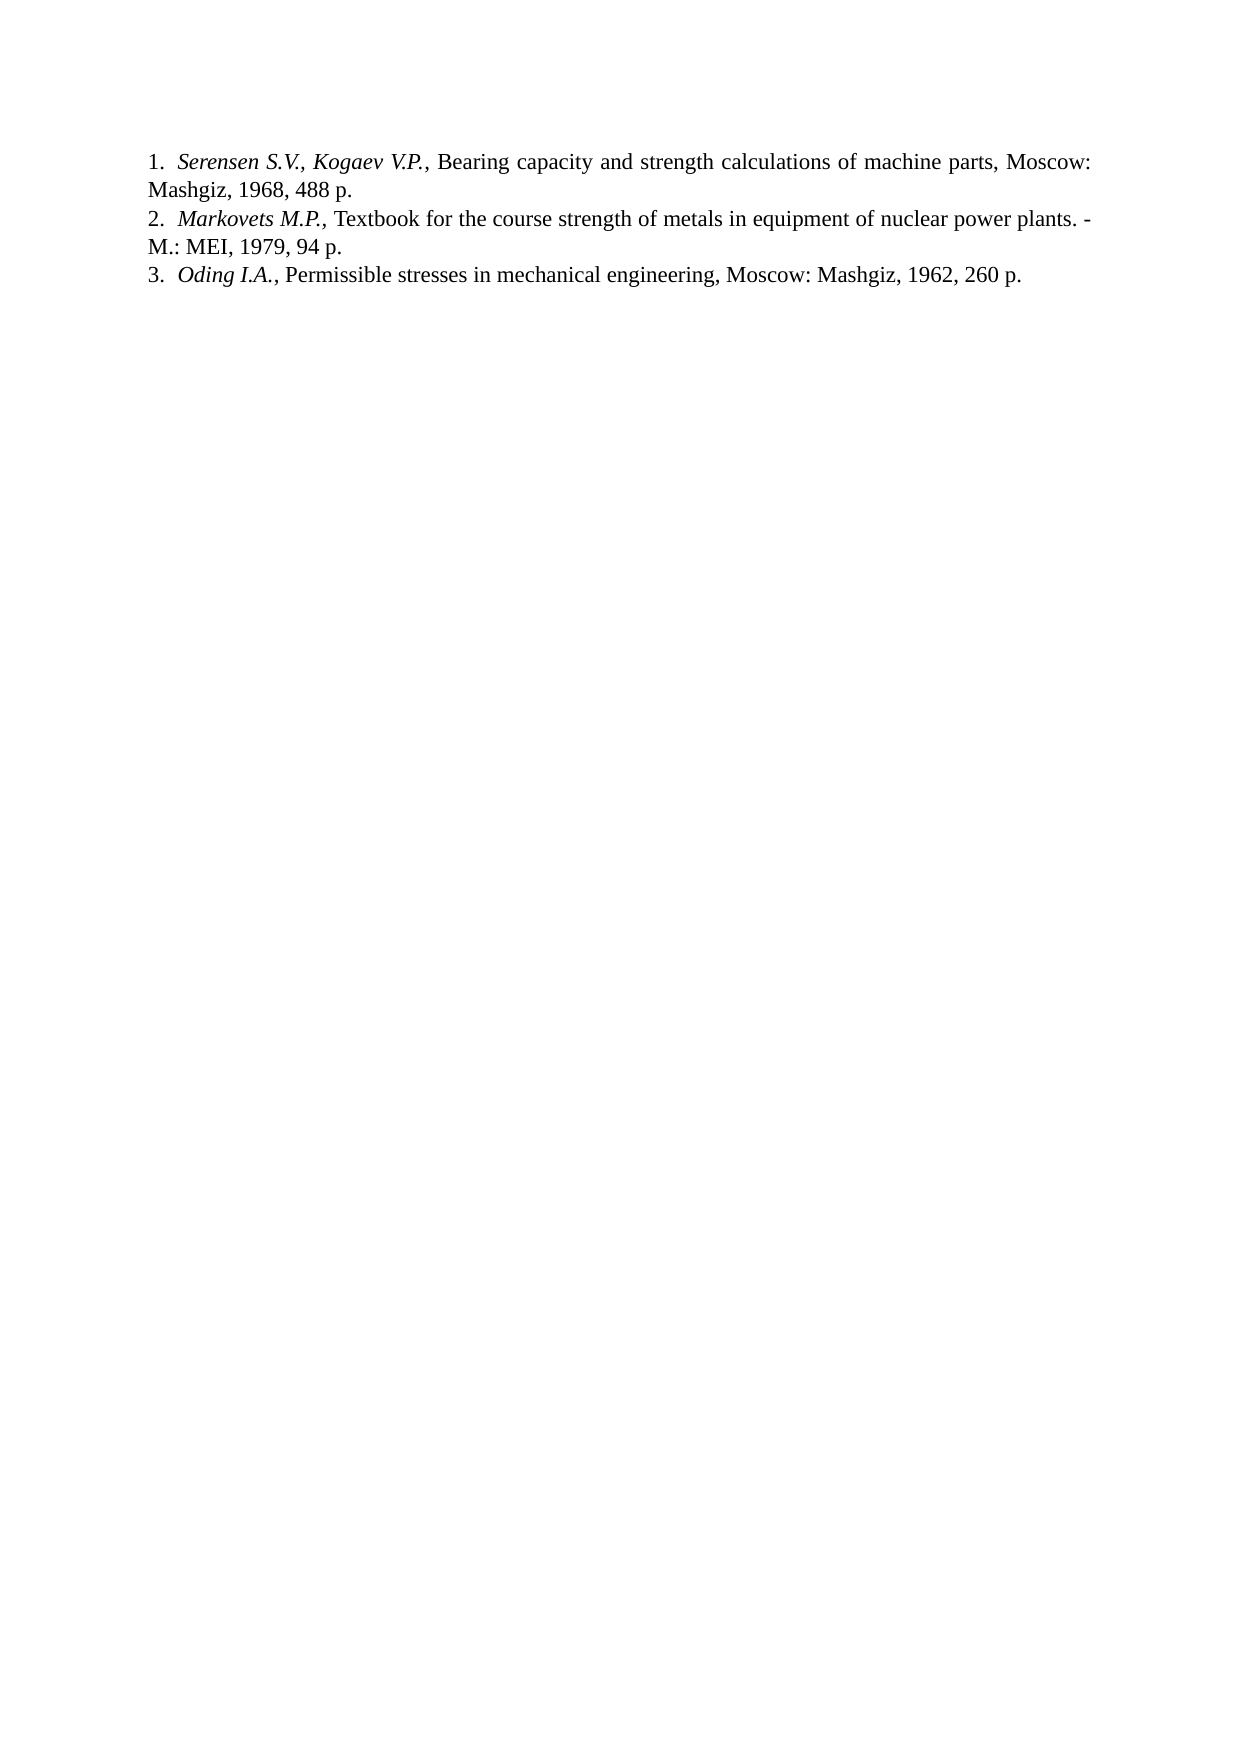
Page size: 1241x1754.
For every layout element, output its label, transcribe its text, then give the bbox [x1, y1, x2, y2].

list Oding I.A., Permissible stresses in mechanical engineering, Moscow: Mashgiz, 1962, 260 p. [148, 261, 1092, 288]
list Markovets M.P., Textbook for the course strength of metals in equipment of nuclear power plants. - M.: MEI, 1979, 94 p. [148, 204, 1092, 259]
list Serensen S.V., Kogaev V.P., Bearing capacity and strength calculations of machine parts, Moscow: Mashgiz, 1968, 488 p. [148, 148, 1092, 202]
